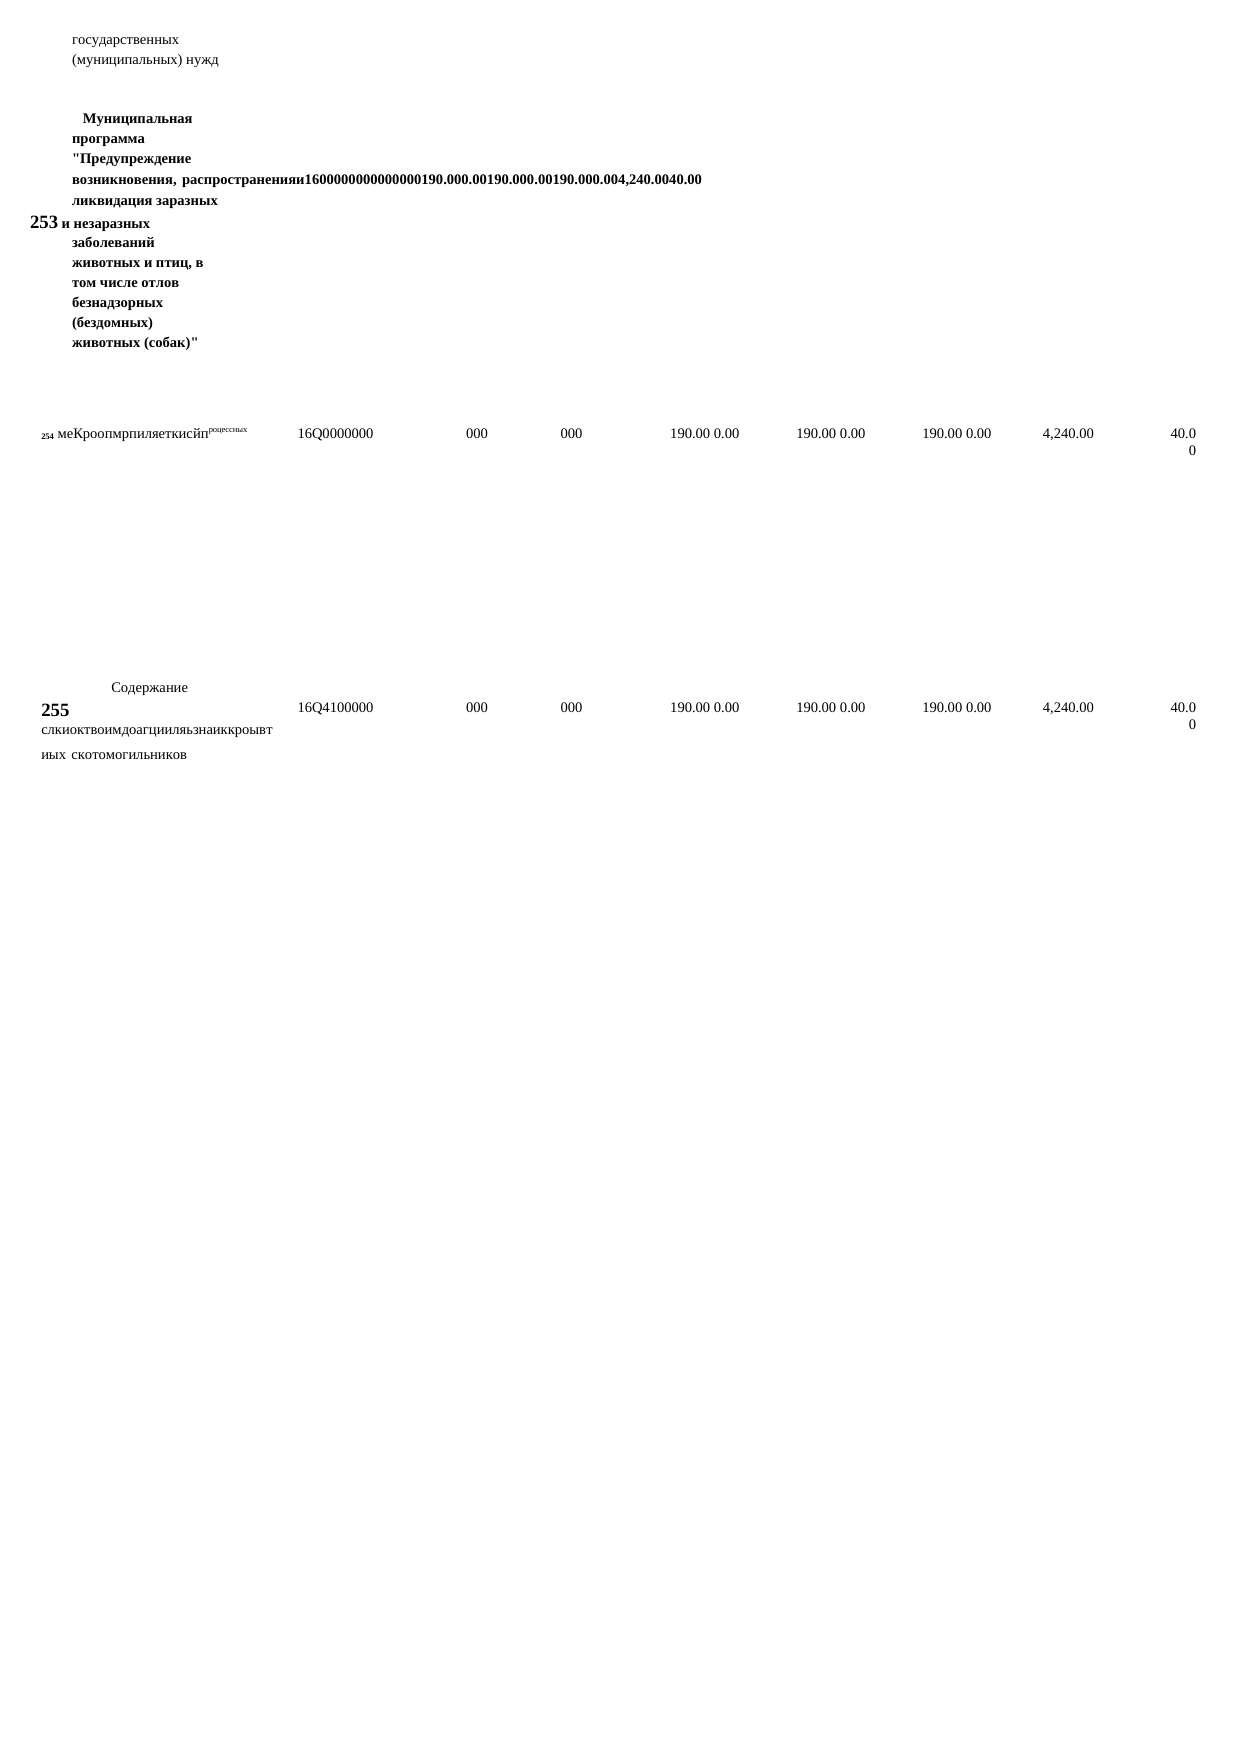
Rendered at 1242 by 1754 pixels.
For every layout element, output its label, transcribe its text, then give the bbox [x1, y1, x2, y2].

text животных (собак)" [72, 334, 1211, 351]
text том числе отлов [72, 274, 1211, 291]
text (бездомных) [72, 314, 1211, 331]
text (муниципальных) нужд [72, 51, 1211, 67]
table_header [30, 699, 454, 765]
text "Предупреждение [72, 150, 1211, 167]
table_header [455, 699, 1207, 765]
text безнадзорных [72, 294, 1211, 311]
text Муниципальная [83, 110, 1211, 127]
text государственных [72, 30, 1211, 47]
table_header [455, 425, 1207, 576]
text 253 и незаразных [30, 211, 1211, 232]
text возникновения, распространенияи1600000000000000190.000.00190.000.00190.000.004,240.0040.00 [72, 170, 1211, 187]
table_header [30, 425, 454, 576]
text заболеваний [72, 234, 1211, 251]
text ликвидация заразных [72, 191, 1211, 208]
text программа [72, 130, 1211, 147]
text животных и птиц, в [72, 254, 1211, 271]
text Содержание [111, 679, 1211, 696]
